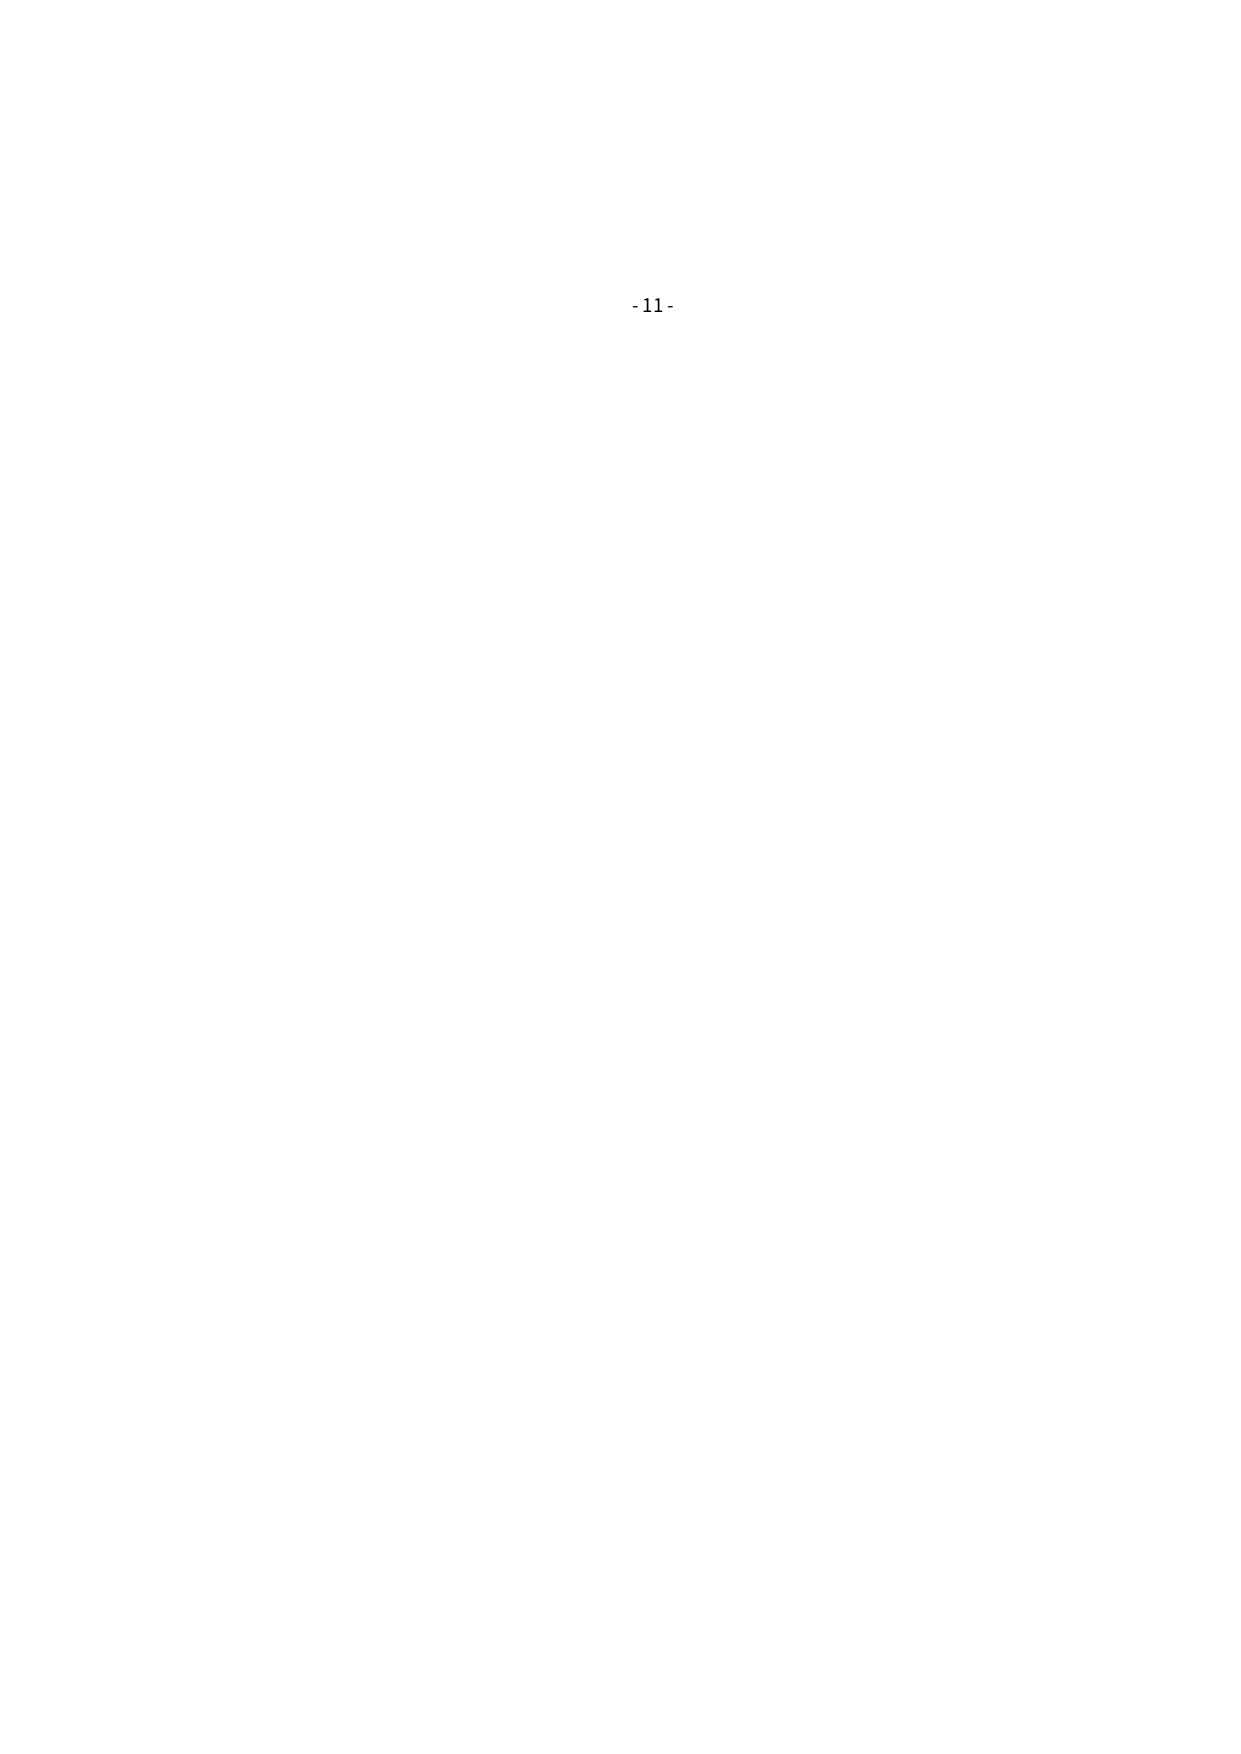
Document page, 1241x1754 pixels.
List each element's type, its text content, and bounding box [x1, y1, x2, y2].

text - 11 - [187, 291, 1119, 318]
